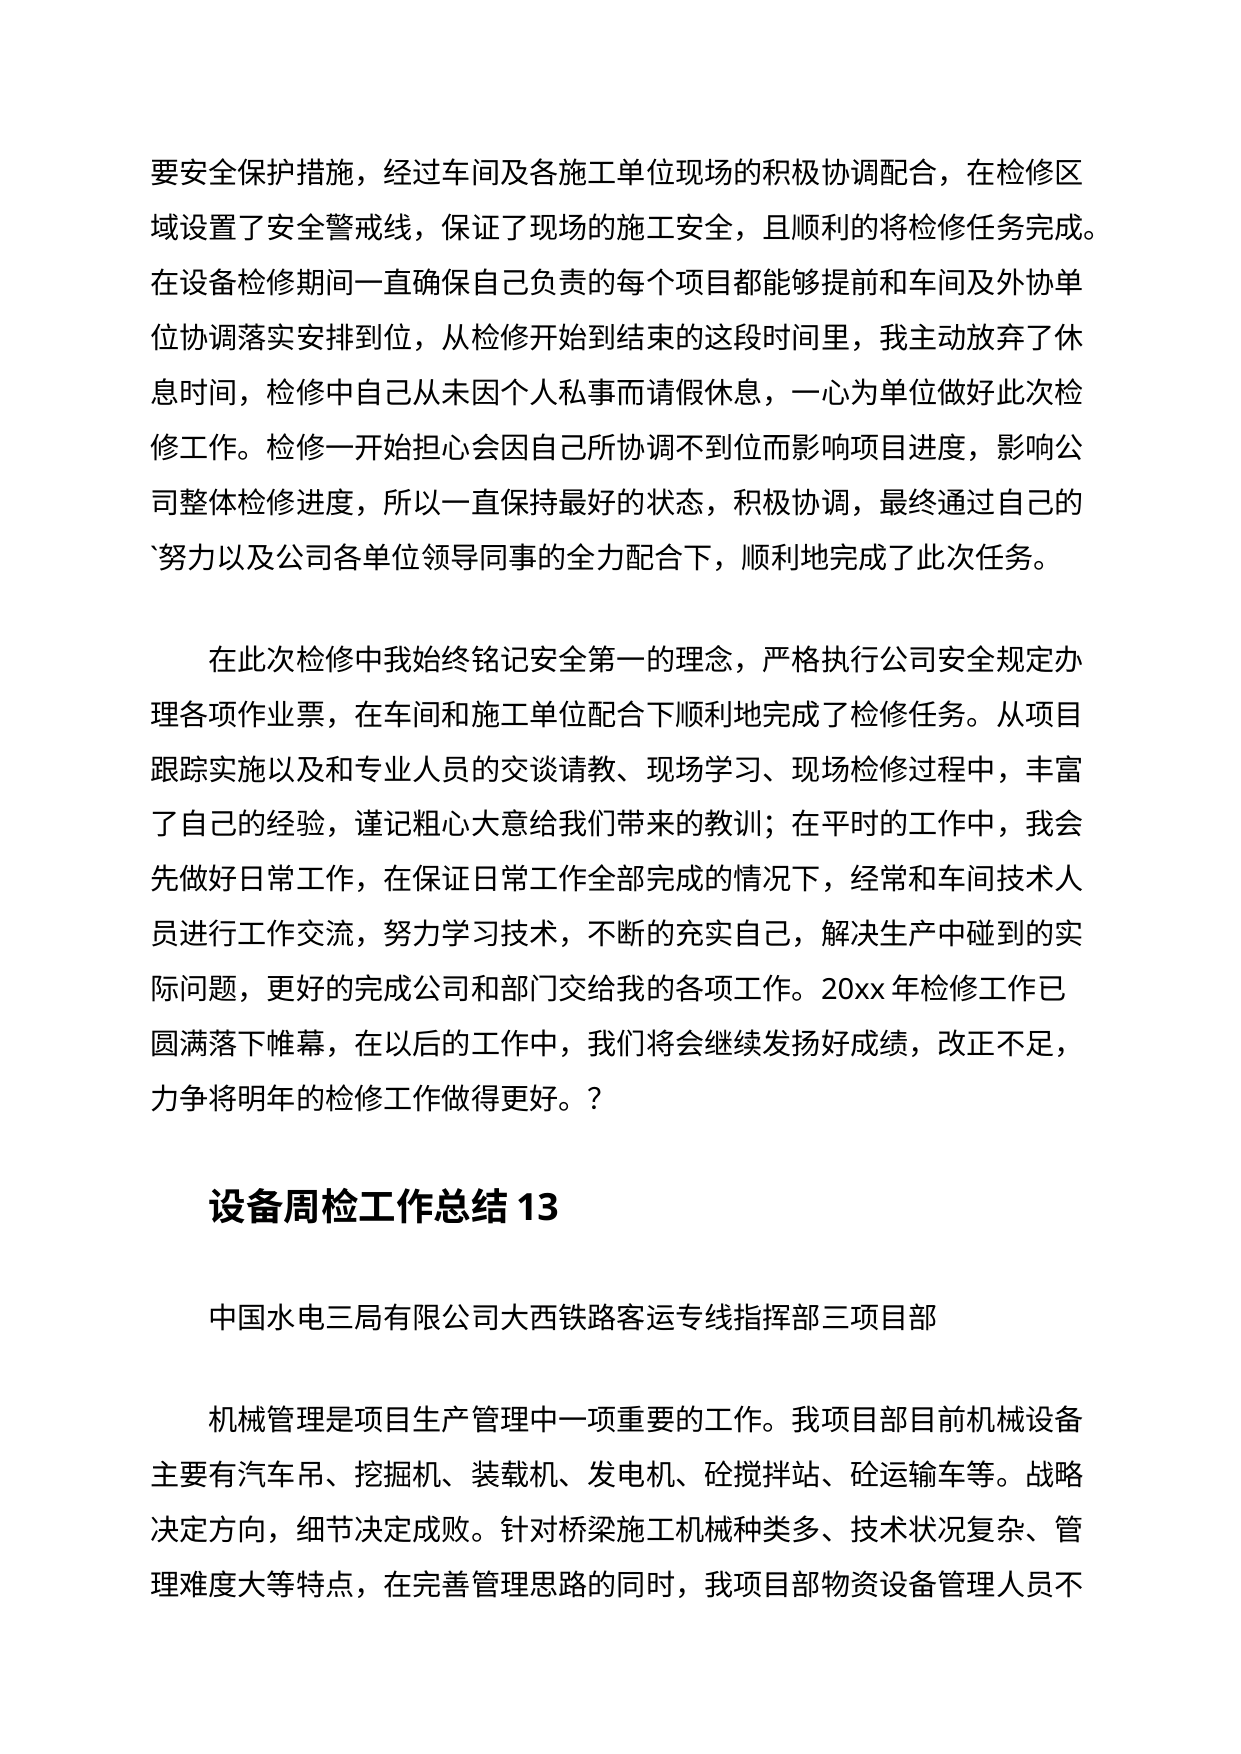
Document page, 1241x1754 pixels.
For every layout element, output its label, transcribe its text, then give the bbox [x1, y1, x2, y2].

text 设备周检工作总结13 [150, 1177, 1090, 1232]
text 在此次检修中我始终铭记安全第一的理念，严格执行公司安全规定办理各项作业票，在车间和施工单位配合下顺利地完成了检修任务。从项目跟踪实施以及和专业人员的交谈请教、现场学习、现场检修过程中，丰富了自己的经验，谨记粗心大意给我们带来的教训；在平时的工作中，我会先做好日常工作，在保证日常工作全部完成的情况下，经常和车间技术人员进行工作交流，努力学习技术，不断的充实自己，解决生产中碰到的实际问题，更好的完成公司和部门交给我的各项工作。20xx年检修工作已圆满落下帷幕，在以后的工作中，我们将会继续发扬好成绩，改正不足，力争将明年的检修工作做得更好。？ [150, 636, 1090, 1118]
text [150, 150, 1090, 577]
text 中国水电三局有限公司大西铁路客运专线指挥部三项目部 [150, 1295, 1090, 1337]
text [150, 1397, 1090, 1604]
